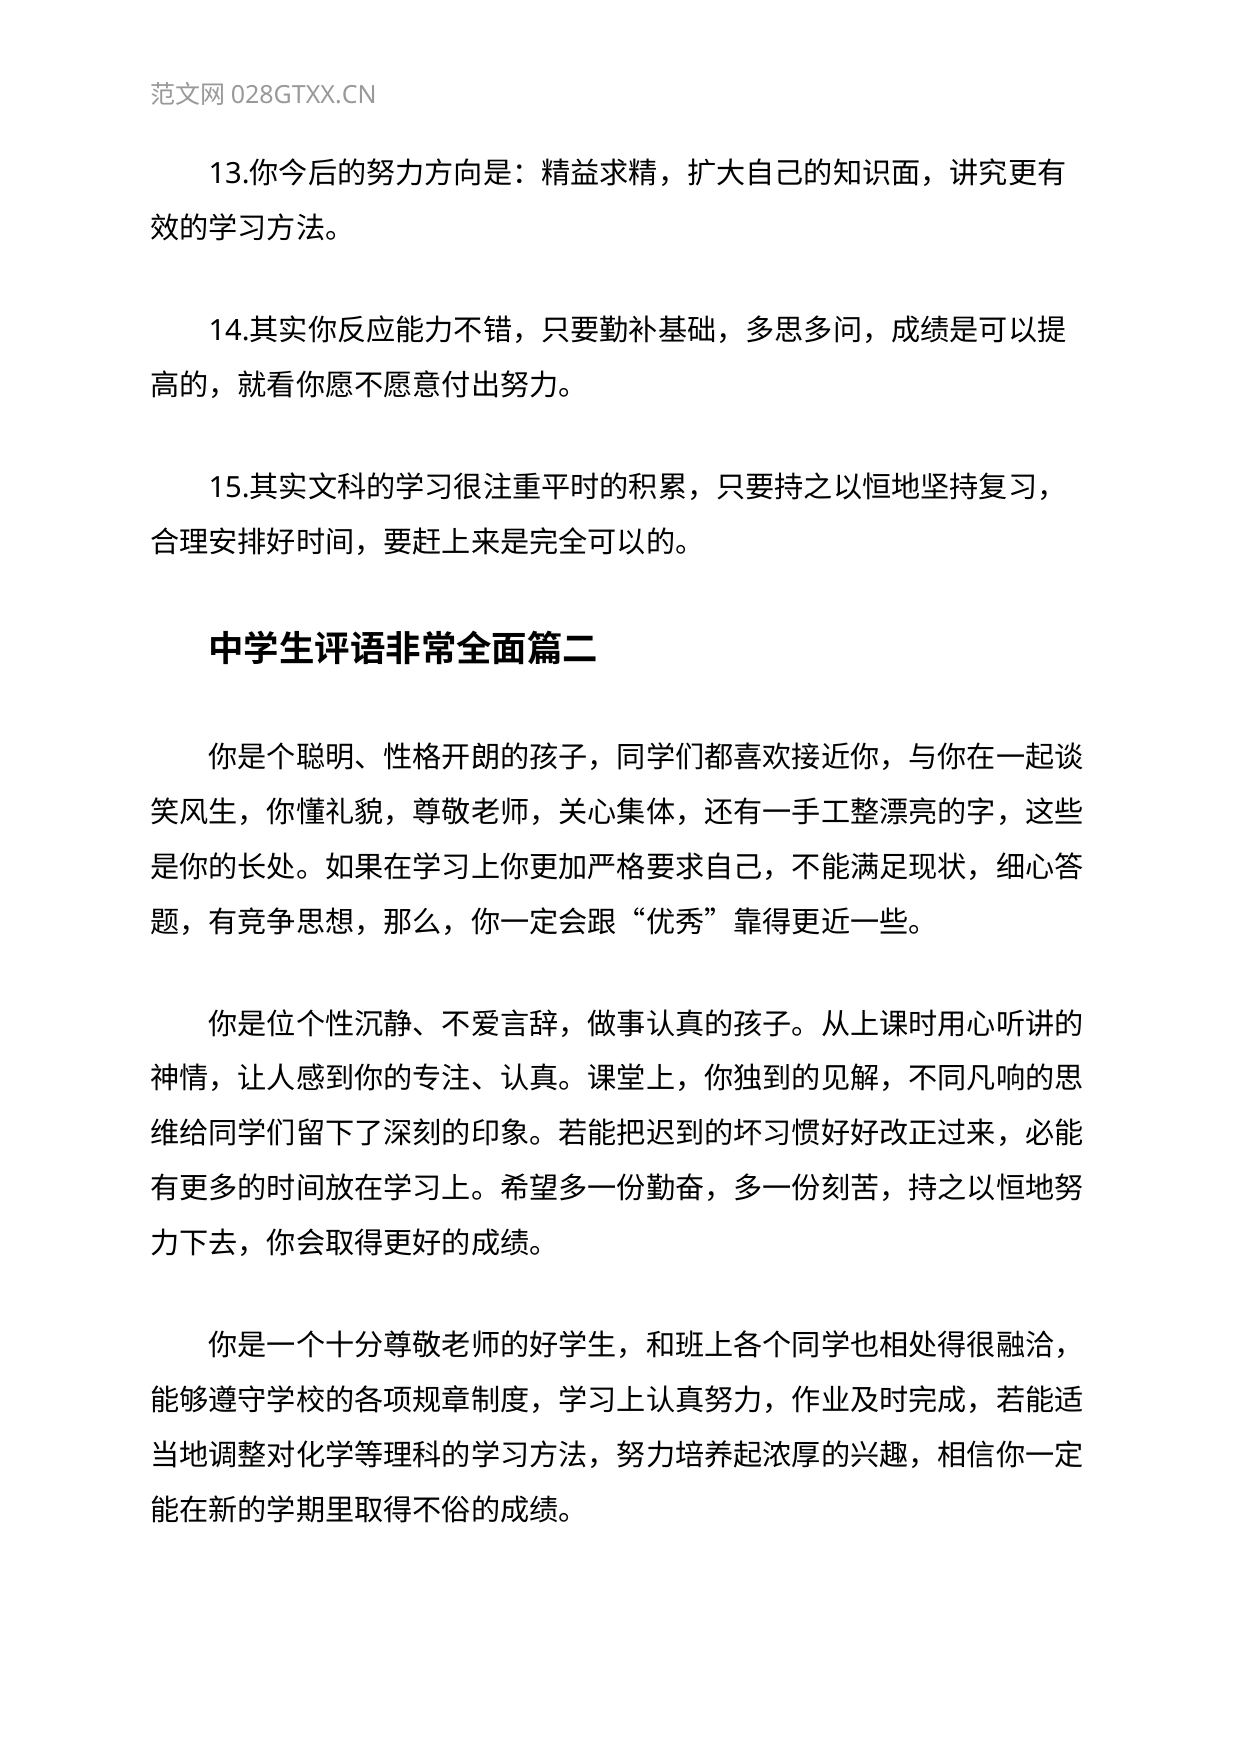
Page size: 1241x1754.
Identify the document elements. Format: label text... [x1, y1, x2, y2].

text 你是位个性沉静、不爱言辞，做事认真的孩子。从上课时用心听讲的神情，让人感到你的专注、认真。课堂上，你独到的见解，不同凡响的思维给同学们留下了深刻的印象。若能把迟到的坏习惯好好改正过来，必能有更多的时间放在学习上。希望多一份勤奋，多一份刻苦，持之以恒地努力下去，你会取得更好的成绩。 [150, 1000, 1090, 1262]
text 14.其实你反应能力不错，只要勤补基础，多思多问，成绩是可以提高的，就看你愿不愿意付出努力。 [150, 307, 1090, 404]
text 中学生评语非常全面篇二 [150, 620, 1090, 672]
text 你是个聪明、性格开朗的孩子，同学们都喜欢接近你，与你在一起谈笑风生，你懂礼貌，尊敬老师，关心集体，还有一手工整漂亮的字，这些是你的长处。如果在学习上你更加严格要求自己，不能满足现状，细心答题，有竞争思想，那么，你一定会跟“优秀”靠得更近一些。 [150, 734, 1090, 941]
text 你是一个十分尊敬老师的好学生，和班上各个同学也相处得很融洽，能够遵守学校的各项规章制度，学习上认真努力，作业及时完成，若能适当地调整对化学等理科的学习方法，努力培养起浓厚的兴趣，相信你一定能在新的学期里取得不俗的成绩。 [150, 1322, 1090, 1528]
text 13.你今后的努力方向是：精益求精，扩大自己的知识面，讲究更有效的学习方法。 [150, 150, 1090, 247]
text 15.其实文科的学习很注重平时的积累，只要持之以恒地坚持复习，合理安排好时间，要赶上来是完全可以的。 [150, 463, 1090, 561]
